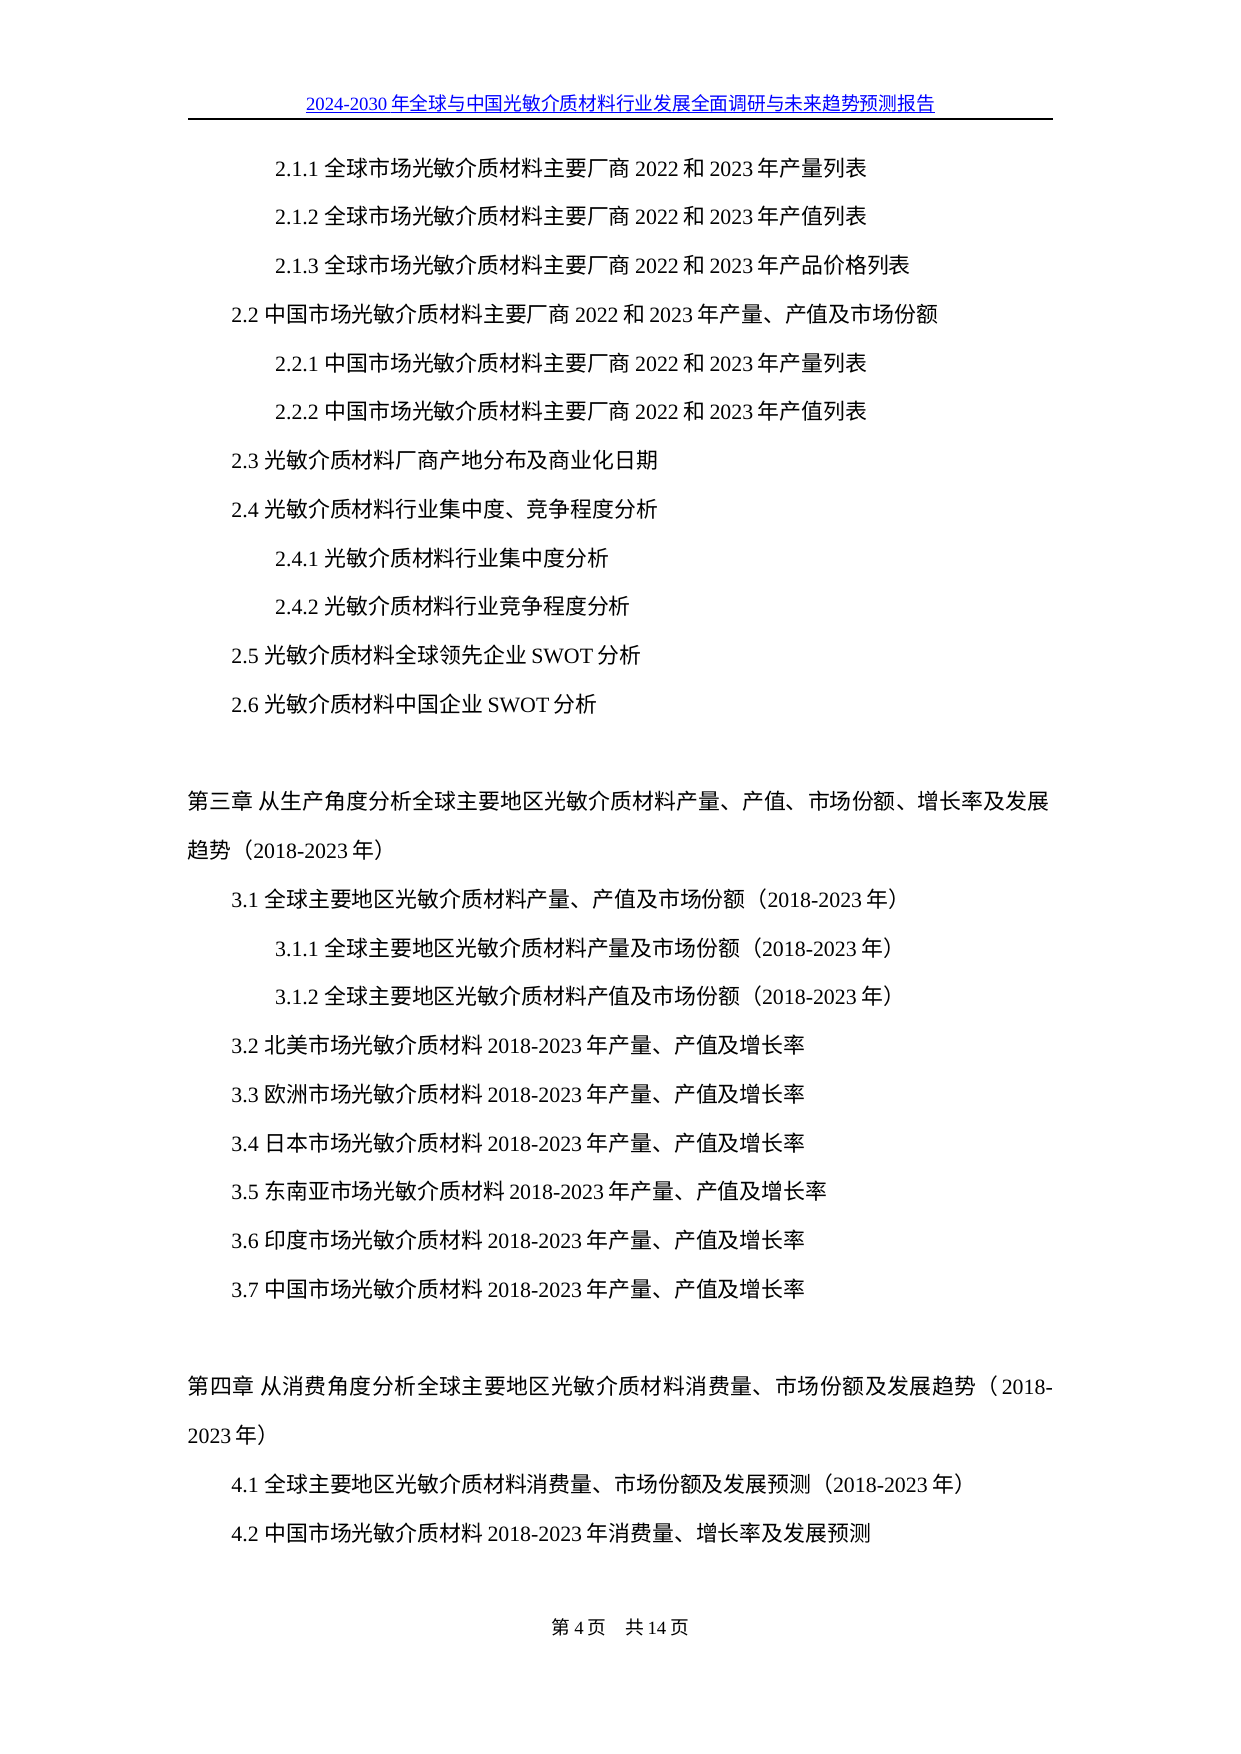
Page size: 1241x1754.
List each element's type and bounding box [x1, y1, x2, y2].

text [187, 150, 1053, 1548]
